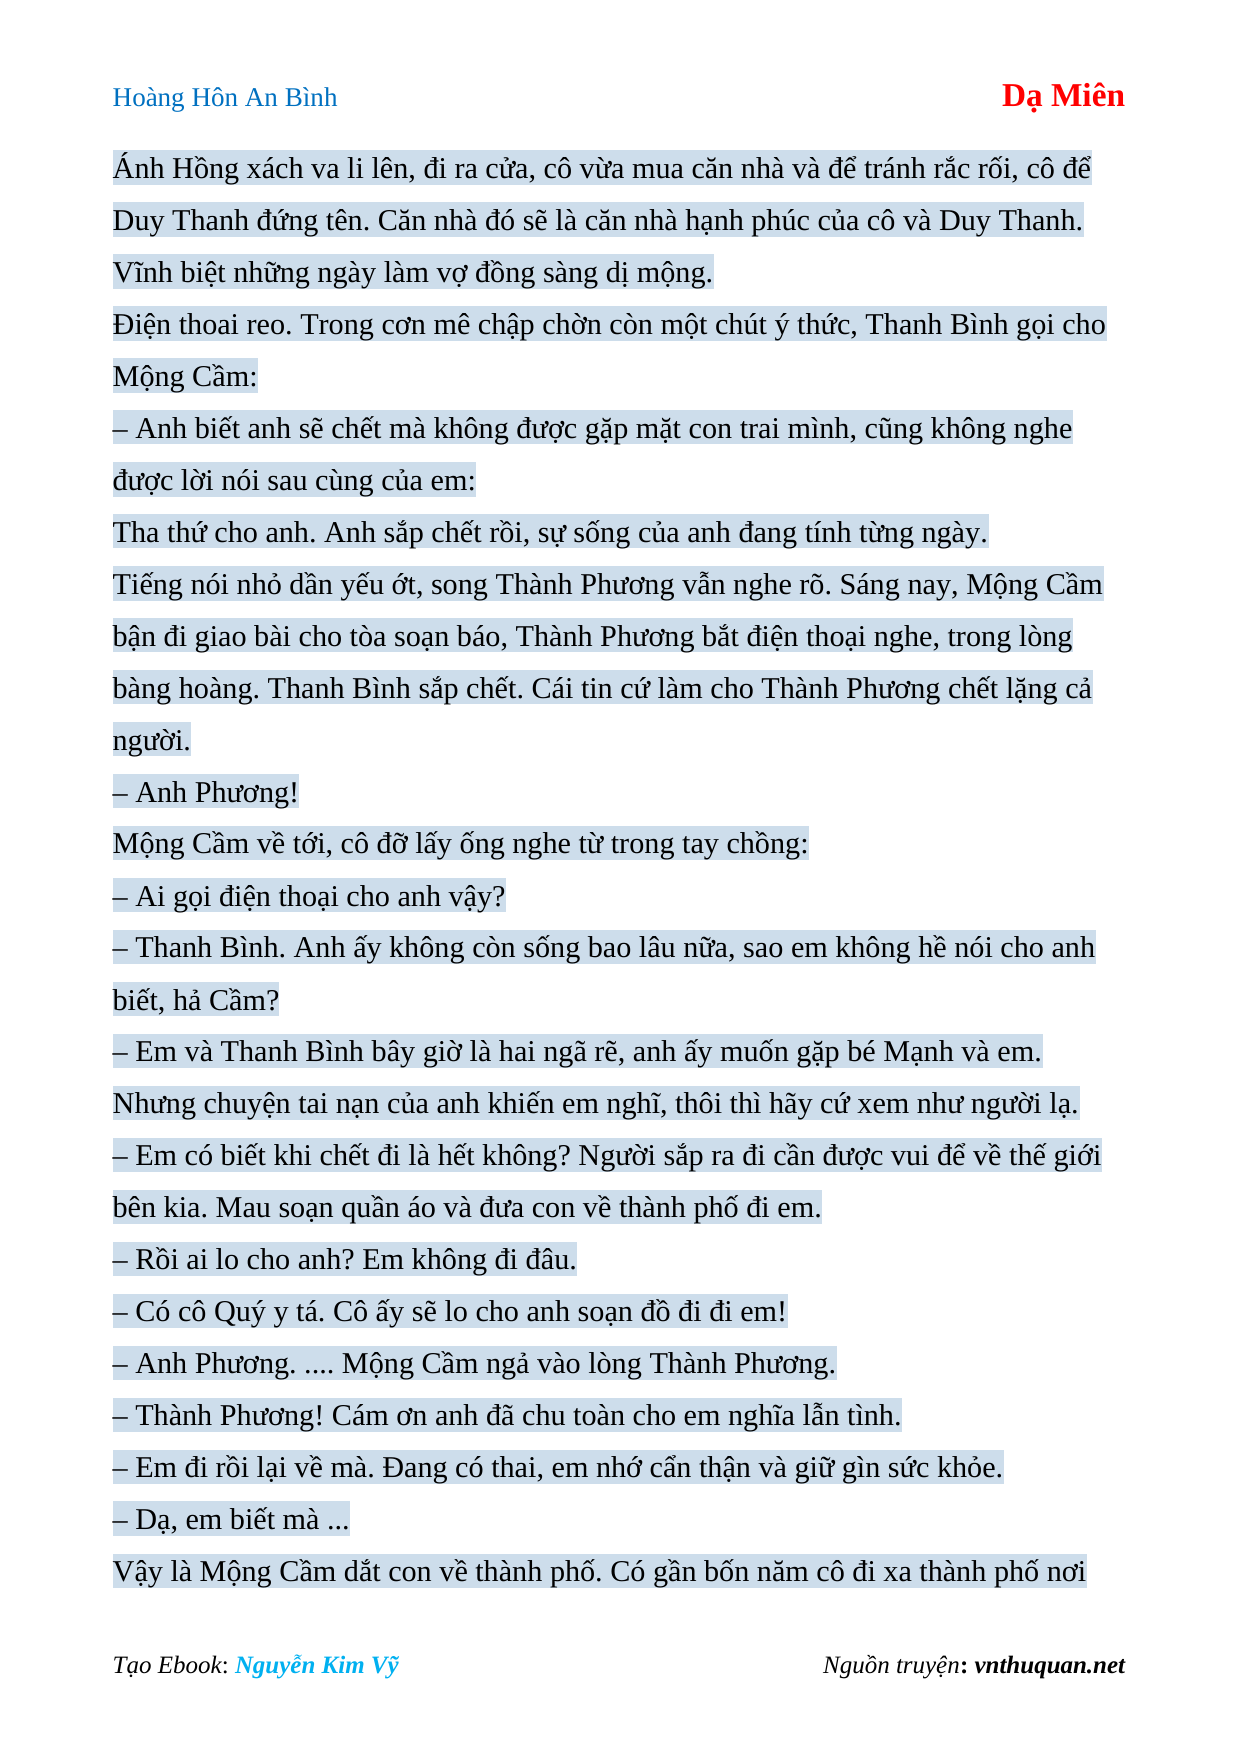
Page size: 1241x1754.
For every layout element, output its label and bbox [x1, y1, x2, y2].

text [112, 150, 1128, 1588]
